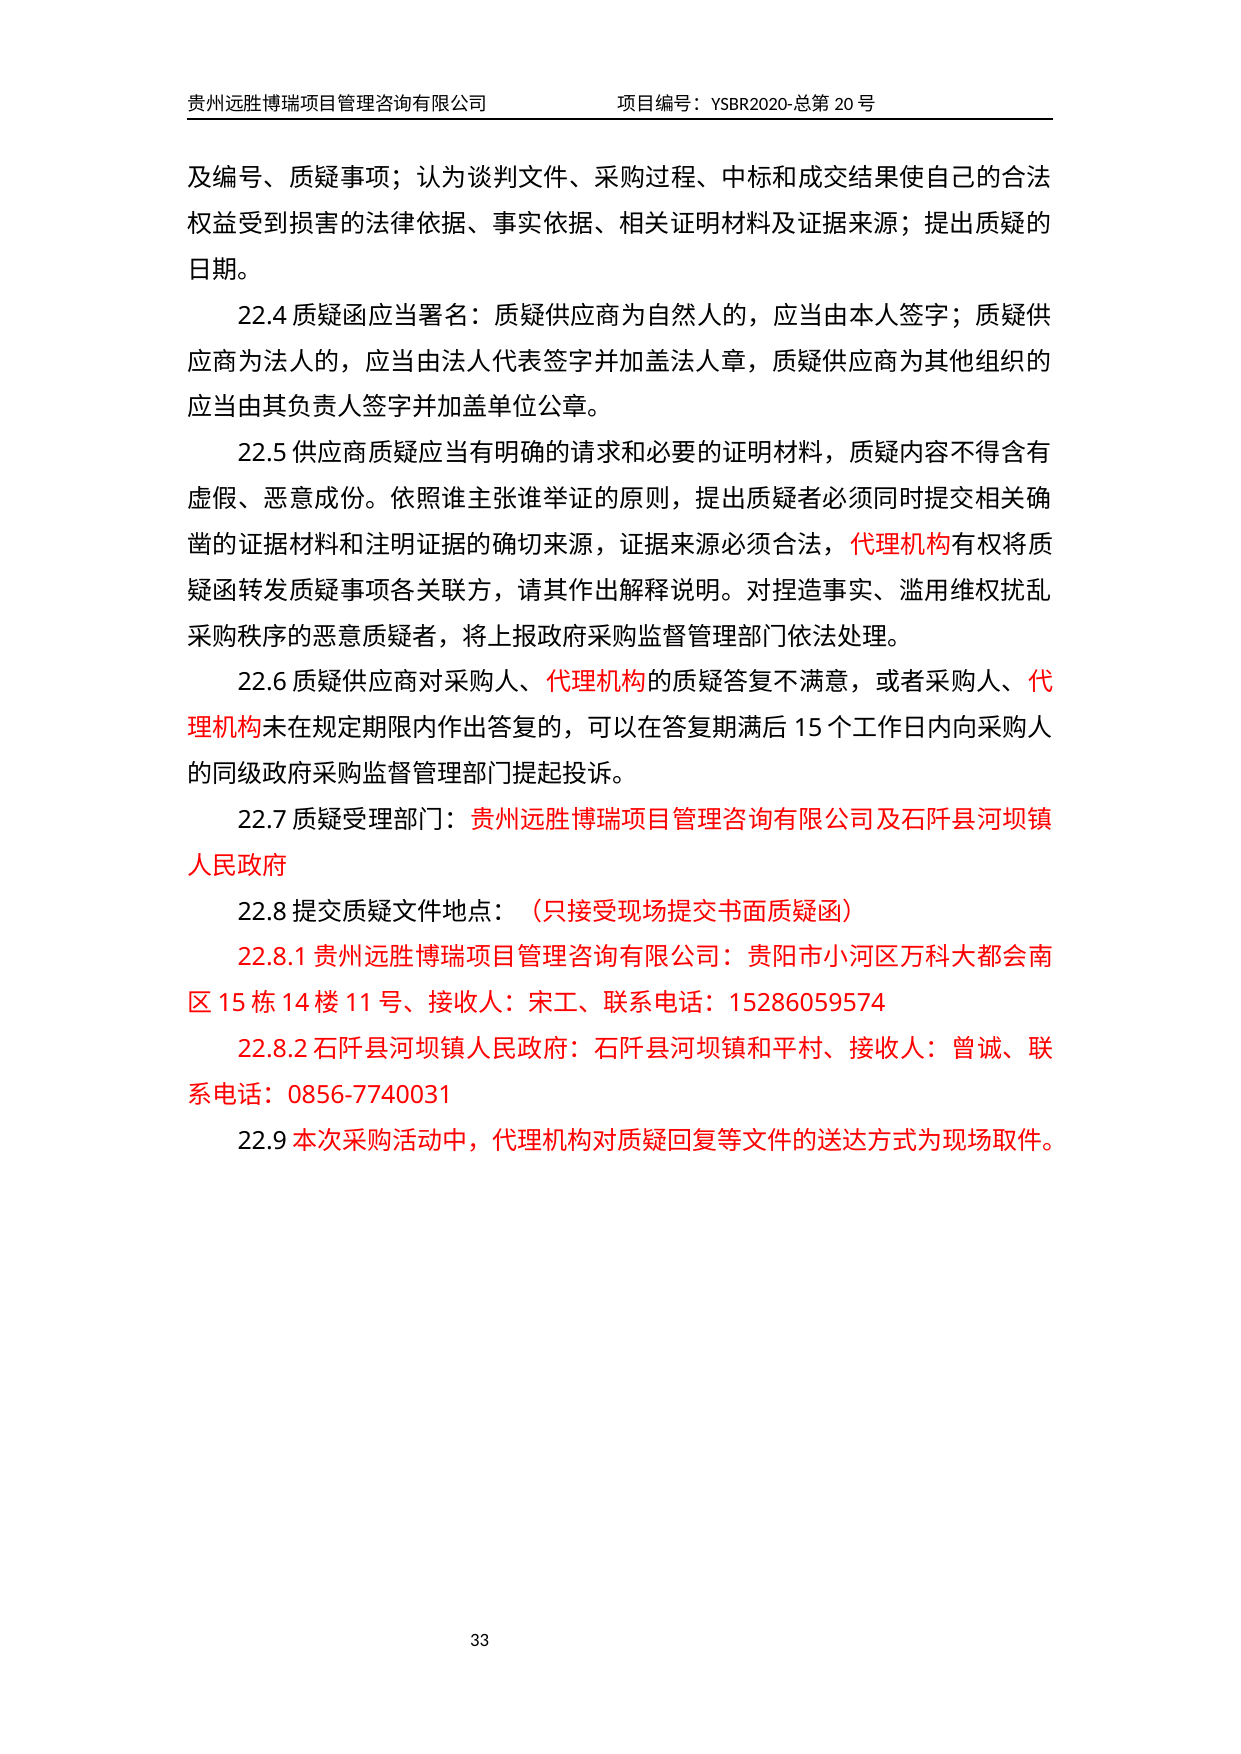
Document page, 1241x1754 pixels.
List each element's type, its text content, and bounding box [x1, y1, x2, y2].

text 22.6质疑供应商对采购人、代理机构的质疑答复不满意，或者采购人、代理机构未在规定期限内作出答复的，可以在答复期满后15个工作日内向采购人的同级政府采购监督管理部门提起投诉。 [187, 654, 1053, 792]
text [187, 150, 1053, 287]
text 22.9本次采购活动中，代理机构对质疑回复等文件的送达方式为现场取件。 [187, 1112, 1053, 1158]
text 22.8.2石阡县河坝镇人民政府：石阡县河坝镇和平村、接收人：曾诚、联系电话：0856-7740031 [187, 1021, 1053, 1112]
text 22.8.1贵州远胜博瑞项目管理咨询有限公司：贵阳市小河区万科大都会南区15栋14楼11号、接收人：宋工、联系电话：15286059574 [187, 929, 1053, 1021]
text 22.4质疑函应当署名：质疑供应商为自然人的，应当由本人签字；质疑供应商为法人的，应当由法人代表签字并加盖法人章，质疑供应商为其他组织的，应当由其负责人签字并加盖单位公章。 [187, 287, 1053, 425]
text 22.8提交质疑文件地点：（只接受现场提交书面质疑函） [187, 883, 1053, 929]
text 22.5供应商质疑应当有明确的请求和必要的证明材料，质疑内容不得含有虚假、恶意成份。依照谁主张谁举证的原则，提出质疑者必须同时提交相关确凿的证据材料和注明证据的确切来源，证据来源必须合法，代理机构有权将质疑函转发质疑事项各关联方，请其作出解释说明。对捏造事实、滥用维权扰乱采购秩序的恶意质疑者，将上报政府采购监督管理部门依法处理。 [187, 425, 1053, 654]
text 22.7质疑受理部门：贵州远胜博瑞项目管理咨询有限公司及石阡县河坝镇人民政府 [187, 792, 1053, 883]
